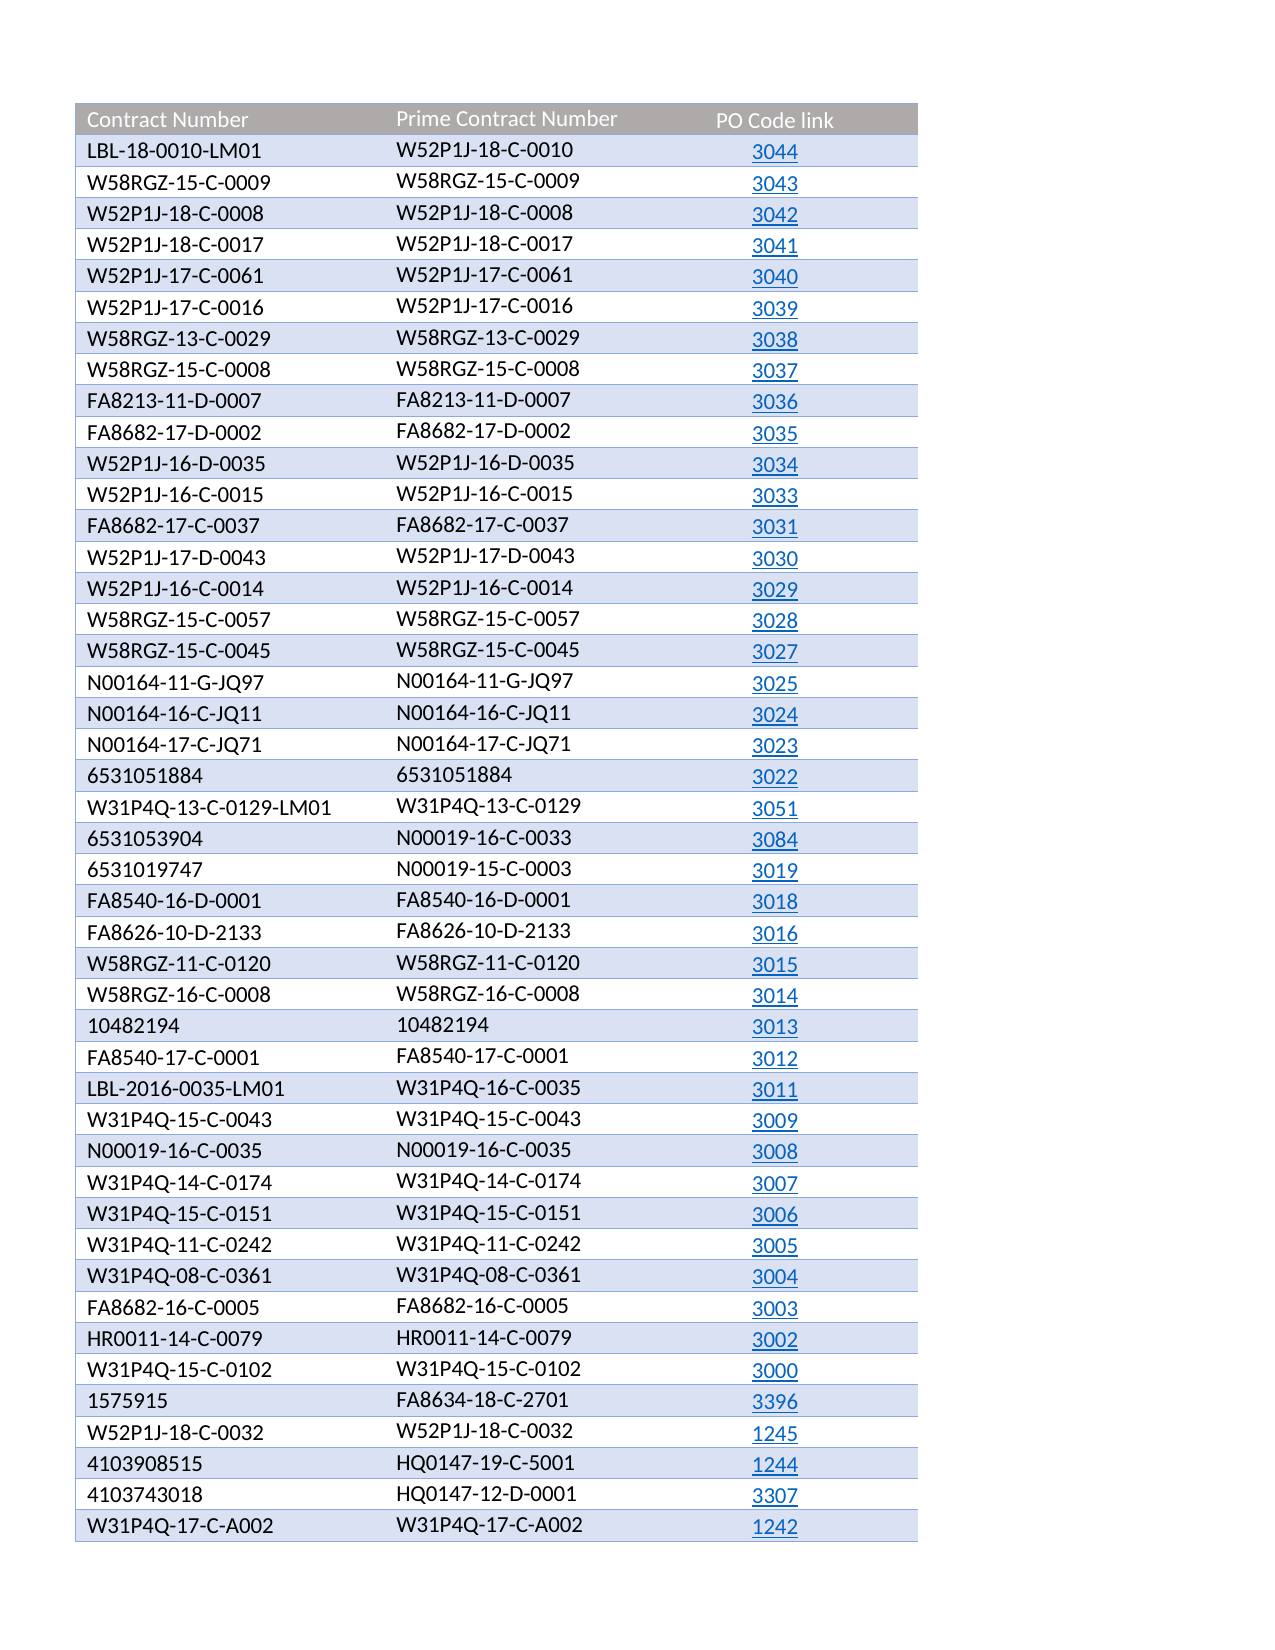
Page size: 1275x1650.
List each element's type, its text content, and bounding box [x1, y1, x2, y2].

table_cell W52P1J-17-D-0043 [385, 542, 632, 572]
table_cell 3025 [632, 667, 918, 697]
table_cell 3007 [632, 1167, 918, 1197]
table_cell W52P1J-17-C-0061 [76, 260, 385, 291]
table_cell W31P4Q-17-C-A002 [385, 1510, 632, 1541]
table_cell W52P1J-16-D-0035 [385, 448, 632, 478]
table_cell 10482194 [385, 1010, 632, 1041]
table_cell W31P4Q-15-C-0102 [76, 1354, 385, 1384]
table_cell 3034 [632, 448, 918, 478]
table_cell W52P1J-18-C-0032 [76, 1417, 385, 1447]
table_cell W31P4Q-13-C-0129-LM01 [76, 792, 385, 822]
table_cell 3015 [632, 948, 918, 978]
table_cell FA8213-11-D-0007 [76, 385, 385, 416]
table_cell W58RGZ-15-C-0009 [385, 167, 632, 197]
table_cell FA8634-18-C-2701 [385, 1385, 632, 1416]
table_cell W31P4Q-16-C-0035 [385, 1073, 632, 1103]
table_cell HR0011-14-C-0079 [76, 1323, 385, 1353]
table_cell 3011 [632, 1073, 918, 1103]
table_cell HR0011-14-C-0079 [385, 1323, 632, 1353]
table_cell 3084 [632, 823, 918, 853]
table_cell 3013 [632, 1010, 918, 1041]
table_cell N00019-16-C-0033 [385, 823, 632, 853]
table_cell W31P4Q-15-C-0043 [385, 1104, 632, 1134]
table_cell 3033 [632, 479, 918, 509]
table_cell W31P4Q-14-C-0174 [76, 1167, 385, 1197]
table_cell W52P1J-16-C-0015 [385, 479, 632, 509]
table_cell W58RGZ-16-C-0008 [385, 979, 632, 1009]
table_cell W31P4Q-14-C-0174 [385, 1167, 632, 1197]
table_cell 3030 [632, 542, 918, 572]
table_cell FA8682-17-D-0002 [385, 417, 632, 447]
table_cell 3042 [632, 198, 918, 228]
table_cell 3031 [632, 510, 918, 541]
table_cell W31P4Q-15-C-0043 [76, 1104, 385, 1134]
table_cell W31P4Q-08-C-0361 [76, 1260, 385, 1291]
table_cell W52P1J-18-C-0032 [385, 1417, 632, 1447]
table_cell W52P1J-17-C-0016 [76, 292, 385, 322]
table_cell 3051 [632, 792, 918, 822]
table_cell FA8540-17-C-0001 [76, 1042, 385, 1072]
table_header Contract Number [76, 104, 385, 134]
table_cell W31P4Q-15-C-0151 [76, 1198, 385, 1228]
table_cell 3008 [632, 1135, 918, 1166]
table_cell 3035 [632, 417, 918, 447]
table_cell W52P1J-16-C-0014 [385, 573, 632, 603]
table_cell FA8626-10-D-2133 [76, 917, 385, 947]
table_cell W58RGZ-11-C-0120 [385, 948, 632, 978]
table_cell W58RGZ-15-C-0008 [76, 354, 385, 384]
table_cell HQ0147-12-D-0001 [385, 1479, 632, 1509]
table_cell 3040 [632, 260, 918, 291]
table_cell W58RGZ-16-C-0008 [76, 979, 385, 1009]
table_cell 1244 [632, 1448, 918, 1478]
table_cell 6531019747 [76, 854, 385, 884]
table_cell N00164-17-C-JQ71 [76, 729, 385, 759]
table_cell 3006 [632, 1198, 918, 1228]
table_cell HQ0147-19-C-5001 [385, 1448, 632, 1478]
table_cell 3002 [632, 1323, 918, 1353]
table_cell 3023 [632, 729, 918, 759]
table_cell N00164-11-G-JQ97 [76, 667, 385, 697]
table_cell N00164-11-G-JQ97 [385, 667, 632, 697]
table_cell 3009 [632, 1104, 918, 1134]
table_cell W52P1J-18-C-0008 [76, 198, 385, 228]
table_cell 3018 [632, 885, 918, 916]
table_cell W31P4Q-17-C-A002 [76, 1510, 385, 1541]
table_cell 6531051884 [385, 760, 632, 791]
table_cell W58RGZ-15-C-0009 [76, 167, 385, 197]
table_cell W58RGZ-15-C-0045 [385, 635, 632, 666]
table_cell W31P4Q-15-C-0151 [385, 1198, 632, 1228]
table_cell 4103908515 [76, 1448, 385, 1478]
table_cell 3044 [632, 135, 918, 166]
table_cell W31P4Q-13-C-0129 [385, 792, 632, 822]
table_cell W58RGZ-15-C-0045 [76, 635, 385, 666]
table_cell 3029 [632, 573, 918, 603]
table_cell 6531051884 [76, 760, 385, 791]
table_cell 3005 [632, 1229, 918, 1259]
table_cell 3024 [632, 698, 918, 728]
table_cell 3043 [632, 167, 918, 197]
table_cell LBL-18-0010-LM01 [76, 135, 385, 166]
table_cell W52P1J-18-C-0008 [385, 198, 632, 228]
table_cell W52P1J-18-C-0010 [385, 135, 632, 166]
table_cell 3016 [632, 917, 918, 947]
table_cell FA8682-16-C-0005 [76, 1292, 385, 1322]
table_cell N00164-16-C-JQ11 [76, 698, 385, 728]
table_cell W58RGZ-13-C-0029 [76, 323, 385, 353]
table_cell 3396 [632, 1385, 918, 1416]
table_cell W58RGZ-15-C-0057 [385, 604, 632, 634]
table_cell W58RGZ-11-C-0120 [76, 948, 385, 978]
table_cell FA8540-17-C-0001 [385, 1042, 632, 1072]
table_cell FA8213-11-D-0007 [385, 385, 632, 416]
table_cell W52P1J-16-C-0014 [76, 573, 385, 603]
table_cell 1242 [632, 1510, 918, 1541]
table_cell W52P1J-17-C-0016 [385, 292, 632, 322]
table_cell W52P1J-16-C-0015 [76, 479, 385, 509]
table_cell 4103743018 [76, 1479, 385, 1509]
table_cell W58RGZ-13-C-0029 [385, 323, 632, 353]
table_cell W58RGZ-15-C-0057 [76, 604, 385, 634]
table_cell 3022 [632, 760, 918, 791]
table_cell FA8626-10-D-2133 [385, 917, 632, 947]
table_cell W31P4Q-15-C-0102 [385, 1354, 632, 1384]
table_cell 3003 [632, 1292, 918, 1322]
table_cell FA8540-16-D-0001 [385, 885, 632, 916]
table_cell 3039 [632, 292, 918, 322]
table_cell 3037 [632, 354, 918, 384]
table_cell W31P4Q-11-C-0242 [76, 1229, 385, 1259]
table_cell W52P1J-17-D-0043 [76, 542, 385, 572]
table_cell 10482194 [76, 1010, 385, 1041]
table_cell W52P1J-18-C-0017 [385, 229, 632, 259]
table_cell W31P4Q-08-C-0361 [385, 1260, 632, 1291]
table_header Prime Contract Number [385, 104, 632, 134]
table_cell 3028 [632, 604, 918, 634]
table_cell 3038 [632, 323, 918, 353]
table_cell FA8682-16-C-0005 [385, 1292, 632, 1322]
table_cell W52P1J-17-C-0061 [385, 260, 632, 291]
table_cell W58RGZ-15-C-0008 [385, 354, 632, 384]
table_cell 3019 [632, 854, 918, 884]
table_cell LBL-2016-0035-LM01 [76, 1073, 385, 1103]
table_cell FA8682-17-D-0002 [76, 417, 385, 447]
table_cell 3000 [632, 1354, 918, 1384]
table_cell 3307 [632, 1479, 918, 1509]
table_cell N00164-16-C-JQ11 [385, 698, 632, 728]
table_cell N00019-15-C-0003 [385, 854, 632, 884]
table_cell N00019-16-C-0035 [76, 1135, 385, 1166]
table_cell W31P4Q-11-C-0242 [385, 1229, 632, 1259]
table_cell 1575915 [76, 1385, 385, 1416]
table_cell 3027 [632, 635, 918, 666]
table_cell 3014 [632, 979, 918, 1009]
table_header PO Code link [632, 104, 918, 134]
table_cell 6531053904 [76, 823, 385, 853]
table_cell FA8682-17-C-0037 [385, 510, 632, 541]
table_cell N00019-16-C-0035 [385, 1135, 632, 1166]
table_cell 3041 [632, 229, 918, 259]
table_cell 3012 [632, 1042, 918, 1072]
table_cell FA8682-17-C-0037 [76, 510, 385, 541]
table_cell W52P1J-18-C-0017 [76, 229, 385, 259]
table_cell W52P1J-16-D-0035 [76, 448, 385, 478]
table_cell 1245 [632, 1417, 918, 1447]
table_cell N00164-17-C-JQ71 [385, 729, 632, 759]
table_cell 3004 [632, 1260, 918, 1291]
table_cell FA8540-16-D-0001 [76, 885, 385, 916]
table_cell 3036 [632, 385, 918, 416]
